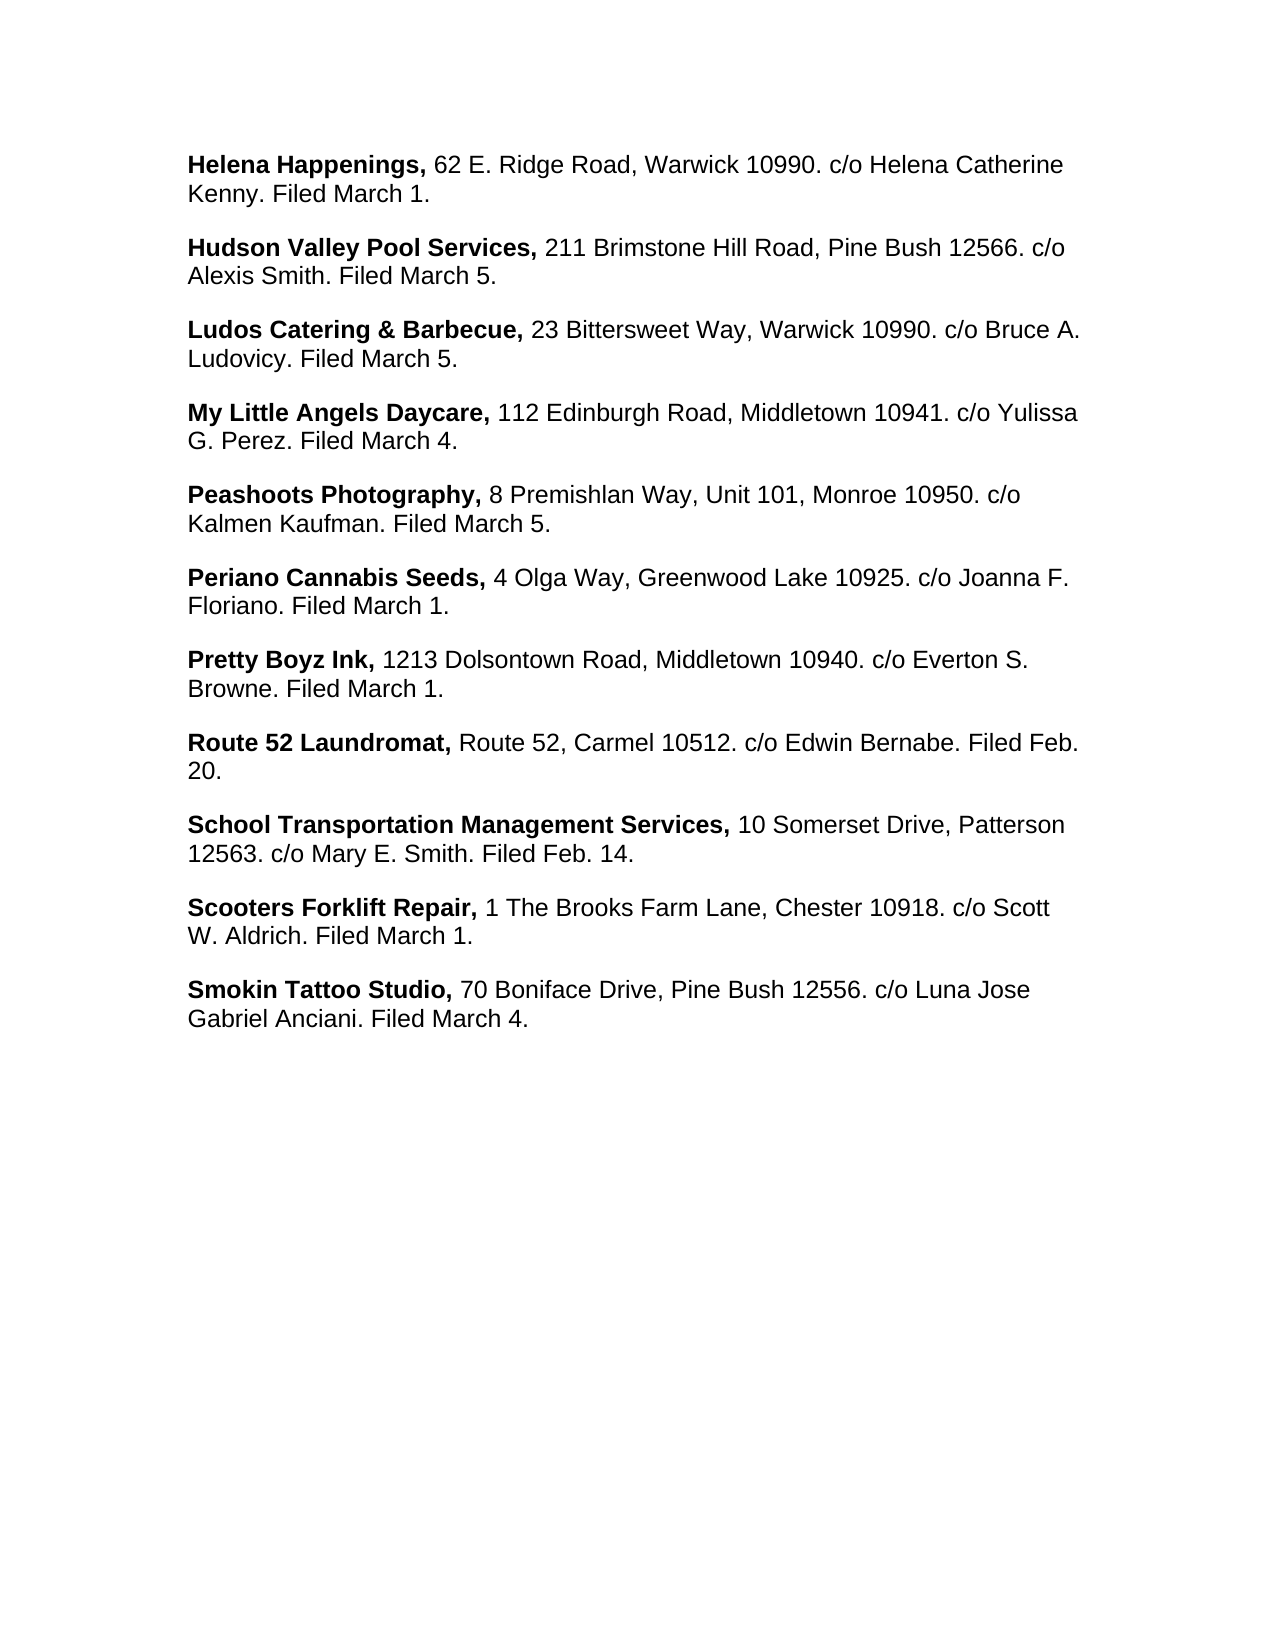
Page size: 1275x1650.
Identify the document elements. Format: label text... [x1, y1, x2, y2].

text Ludos Catering & Barbecue, 23 Bittersweet Way, Warwick 10990. c/o Bruce A. Ludovicy. Filed March 5. [187, 315, 1087, 372]
text Helena Happenings, 62 E. Ridge Road, Warwick 10990. c/o Helena Catherine Kenny. Filed March 1. [187, 150, 1087, 207]
text School Transportation Management Services, 10 Somerset Drive, Patterson 12563. c/o Mary E. Smith. Filed Feb. 14. [187, 810, 1087, 867]
text Scooters Forklift Repair, 1 The Brooks Farm Lane, Chester 10918. c/o Scott W. Aldrich. Filed March 1. [187, 892, 1087, 950]
text My Little Angels Daycare, 112 Edinburgh Road, Middletown 10941. c/o Yulissa G. Perez. Filed March 4. [187, 397, 1087, 455]
text Pretty Boyz Ink, 1213 Dolsontown Road, Middletown 10940. c/o Everton S. Browne. Filed March 1. [187, 645, 1087, 702]
text Periano Cannabis Seeds, 4 Olga Way, Greenwood Lake 10925. c/o Joanna F. Floriano. Filed March 1. [187, 562, 1087, 620]
text Peashoots Photography, 8 Premishlan Way, Unit 101, Monroe 10950. c/o Kalmen Kaufman. Filed March 5. [187, 480, 1087, 537]
text Hudson Valley Pool Services, 211 Brimstone Hill Road, Pine Bush 12566. c/o Alexis Smith. Filed March 5. [187, 232, 1087, 290]
text Smokin Tattoo Studio, 70 Boniface Drive, Pine Bush 12556. c/o Luna Jose Gabriel Anciani. Filed March 4. [187, 975, 1087, 1032]
text Route 52 Laundromat, Route 52, Carmel 10512. c/o Edwin Bernabe. Filed Feb. 20. [187, 727, 1087, 785]
